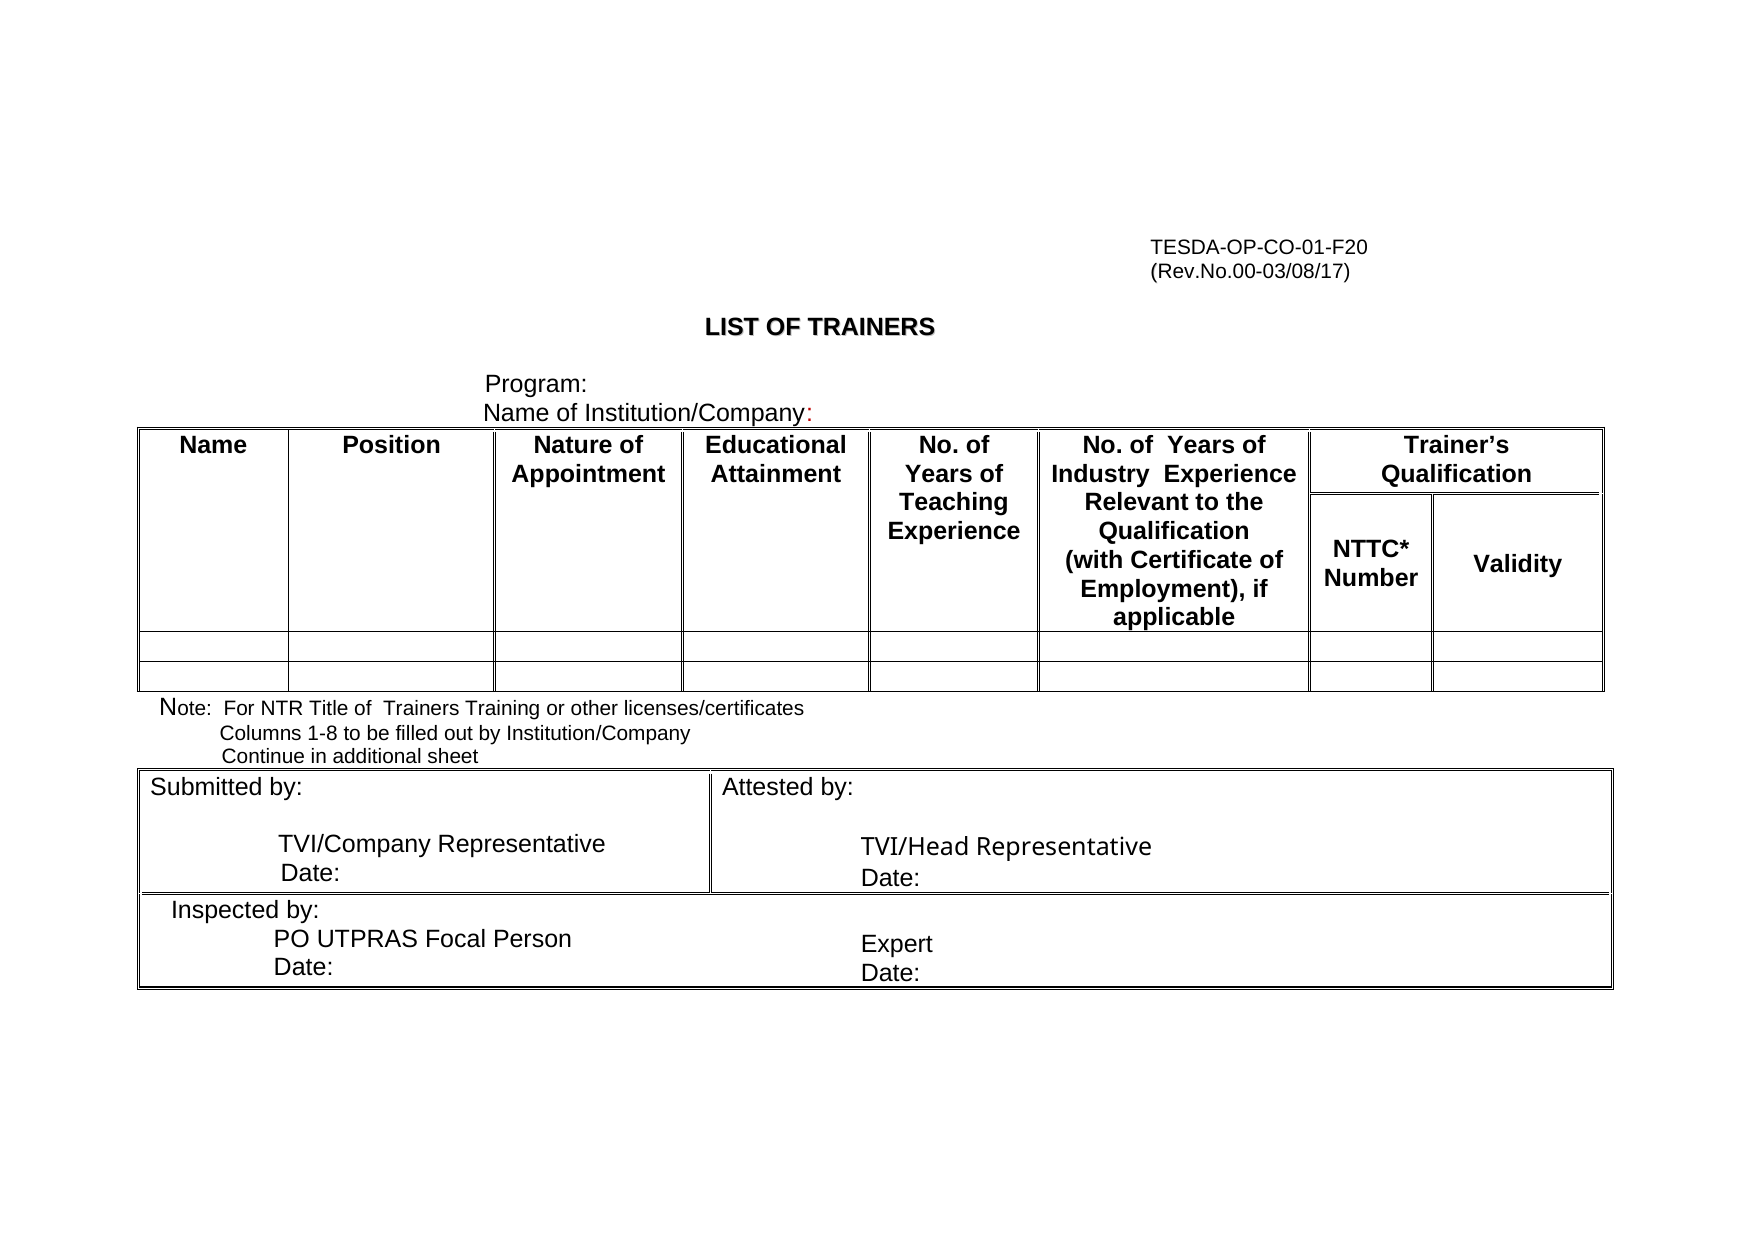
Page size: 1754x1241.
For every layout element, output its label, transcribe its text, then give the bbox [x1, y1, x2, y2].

text (Rev.No.00-03/08/17) [150, 259, 1604, 283]
table_header Nature of Appointment [494, 430, 682, 631]
table_cell [289, 632, 493, 661]
table_cell [1434, 662, 1602, 691]
table_header Name [140, 430, 288, 631]
table_cell [1040, 632, 1308, 661]
table_cell [1040, 662, 1308, 691]
table_cell [684, 632, 868, 661]
table_cell [1434, 632, 1602, 661]
text Note: For NTR Title of Trainers Training or other licenses/certificates [131, 692, 1604, 720]
table_cell [1311, 662, 1431, 691]
table_cell [140, 662, 288, 691]
table_cell [1311, 632, 1431, 661]
table_header Submitted by: TVI/Company Representative Date: [139, 769, 711, 892]
table_cell [140, 632, 288, 661]
table_cell [496, 632, 681, 661]
table_cell [871, 632, 1037, 661]
table_cell Inspected by: PO UTPRAS Focal Person Date: [140, 892, 711, 986]
table_cell Expert Date: [711, 892, 1611, 986]
table_cell NTTC* Number [1311, 495, 1431, 631]
table_header No. of Years of Teaching Experience [870, 430, 1038, 631]
table_header Trainer’s Qualification [1310, 430, 1602, 492]
text LIST OF TRAINERS [150, 312, 1604, 340]
table_header Columns 1-8 to be filled out by Institution/Company [0, 720, 1457, 744]
text TESDA-OP-CO-01-F20 [150, 235, 1604, 259]
text Program: [412, 369, 1604, 398]
table_cell Validity [1432, 492, 1603, 631]
table_header Position [289, 430, 494, 631]
table_header No. of Years of Industry Experience Relevant to the Qualification (with Certificate of Employment), if applicable [1038, 428, 1310, 631]
table_header Educational Attainment [682, 430, 869, 631]
table_header Attested by: TVI/Head Representative Date: [711, 771, 1611, 892]
table_cell [289, 662, 493, 691]
table_cell [871, 662, 1037, 691]
table_cell [496, 662, 681, 691]
text Continue in additional sheet [216, 744, 1604, 768]
text Name of Institution/Company: [150, 398, 1604, 427]
table_cell [684, 662, 868, 691]
